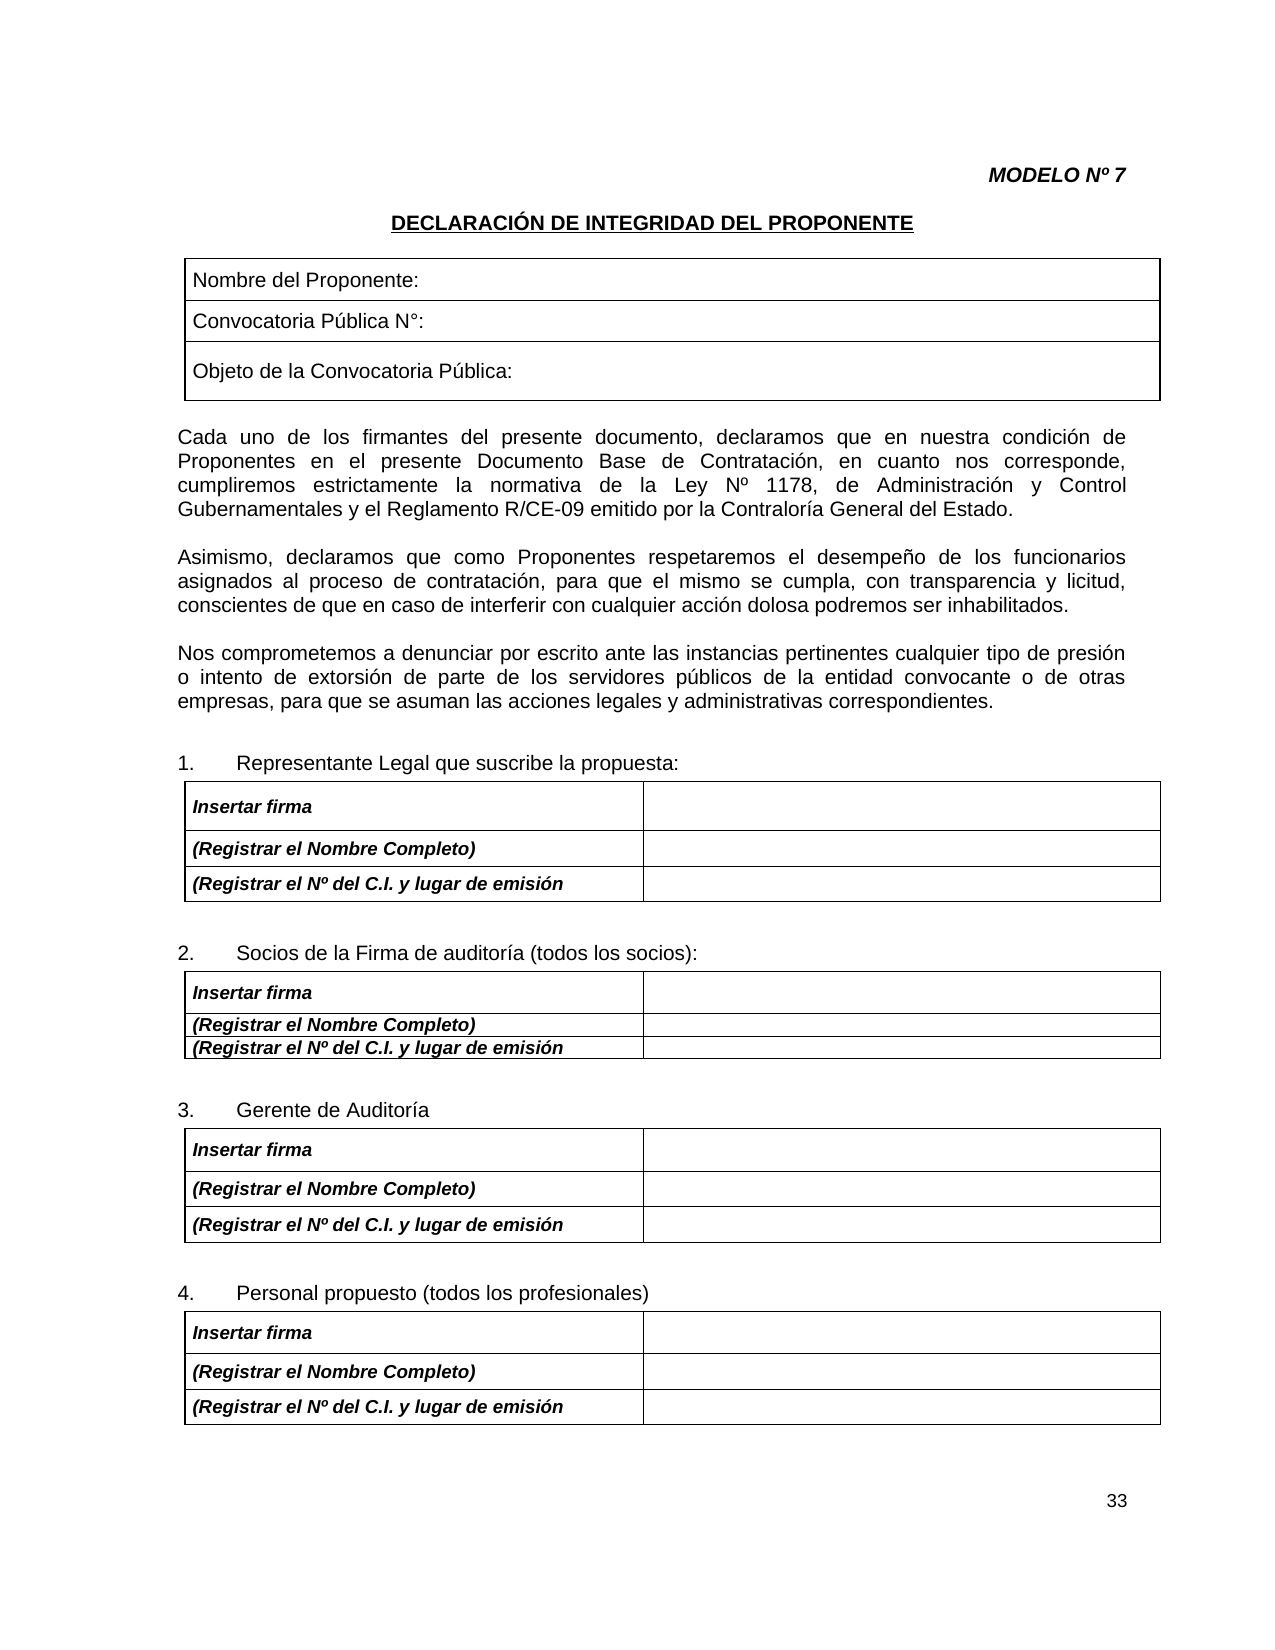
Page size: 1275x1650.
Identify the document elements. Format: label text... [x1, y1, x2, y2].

table_cell (Registrar el Nombre Completo) [186, 831, 643, 866]
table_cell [186, 1390, 643, 1424]
table_header Insertar firma [186, 1129, 643, 1171]
text 4. Personal propuesto (todos los profesionales) [177, 1281, 1127, 1305]
table_cell [644, 1390, 1160, 1424]
text 1. Representante Legal que suscribe la propuesta: [177, 751, 1127, 775]
table_header Insertar firma [186, 782, 643, 830]
table_cell Objeto de la Convocatoria Pública: [186, 342, 1159, 400]
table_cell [186, 1207, 643, 1242]
text Asimismo, declaramos que como Proponentes respetaremos el desempeño de los funcionarios asignados al proceso de contratación, para que el mismo se cumpla, con transparencia y licitud, conscientes de que en caso de interferir con cualquier acción dolosa podremos ser inhabilitados. [177, 545, 1127, 617]
table_cell [644, 1207, 1160, 1242]
table_cell [644, 1014, 1160, 1036]
table_header Insertar firma [186, 1312, 643, 1353]
table_header Nombre del Proponente: [186, 259, 1159, 300]
table_cell (Registrar el Nº del C.I. y lugar de emisión [186, 867, 643, 901]
table_cell [644, 1172, 1160, 1206]
table_cell (Registrar el Nombre Completo) [186, 1172, 643, 1206]
table_header [644, 1129, 1160, 1171]
text 2. Socios de la Firma de auditoría (todos los socios): [177, 941, 1127, 964]
table_cell [644, 1354, 1160, 1388]
table_cell [644, 1037, 1160, 1058]
table_cell [644, 867, 1160, 901]
text 3. Gerente de Auditoría [177, 1098, 1127, 1122]
subtitle DECLARACIÓN DE INTEGRIDAD DEL PROPONENTE [177, 210, 1127, 234]
table_cell (Registrar el Nº del C.I. y lugar de emisión [186, 1037, 643, 1058]
text Nos comprometemos a denunciar por escrito ante las instancias pertinentes cualquier tipo de presión o intento de extorsión de parte de los servidores públicos de la entidad convocante o de otras empresas, para que se asuman las acciones legales y administrativas correspondientes. [177, 641, 1127, 712]
table_header Insertar firma [186, 972, 643, 1013]
table_header [644, 782, 1160, 830]
table_cell (Registrar el Nombre Completo) [186, 1014, 643, 1036]
table_header [644, 1312, 1160, 1353]
table_header [644, 972, 1160, 1013]
table_cell (Registrar el Nombre Completo) [186, 1354, 643, 1388]
text Cada uno de los firmantes del presente documento, declaramos que en nuestra condición de Proponentes en el presente Documento Base de Contratación, en cuanto nos corresponde, cumpliremos estrictamente la normativa de la Ley Nº 1178, de Administración y Control Gubernamentales y el Reglamento R/CE-09 emitido por la Contraloría General del Estado. [177, 425, 1127, 521]
table_cell [644, 831, 1160, 866]
text MODELO Nº 7 [177, 162, 1127, 186]
table_cell Convocatoria Pública N°: [186, 301, 1159, 341]
